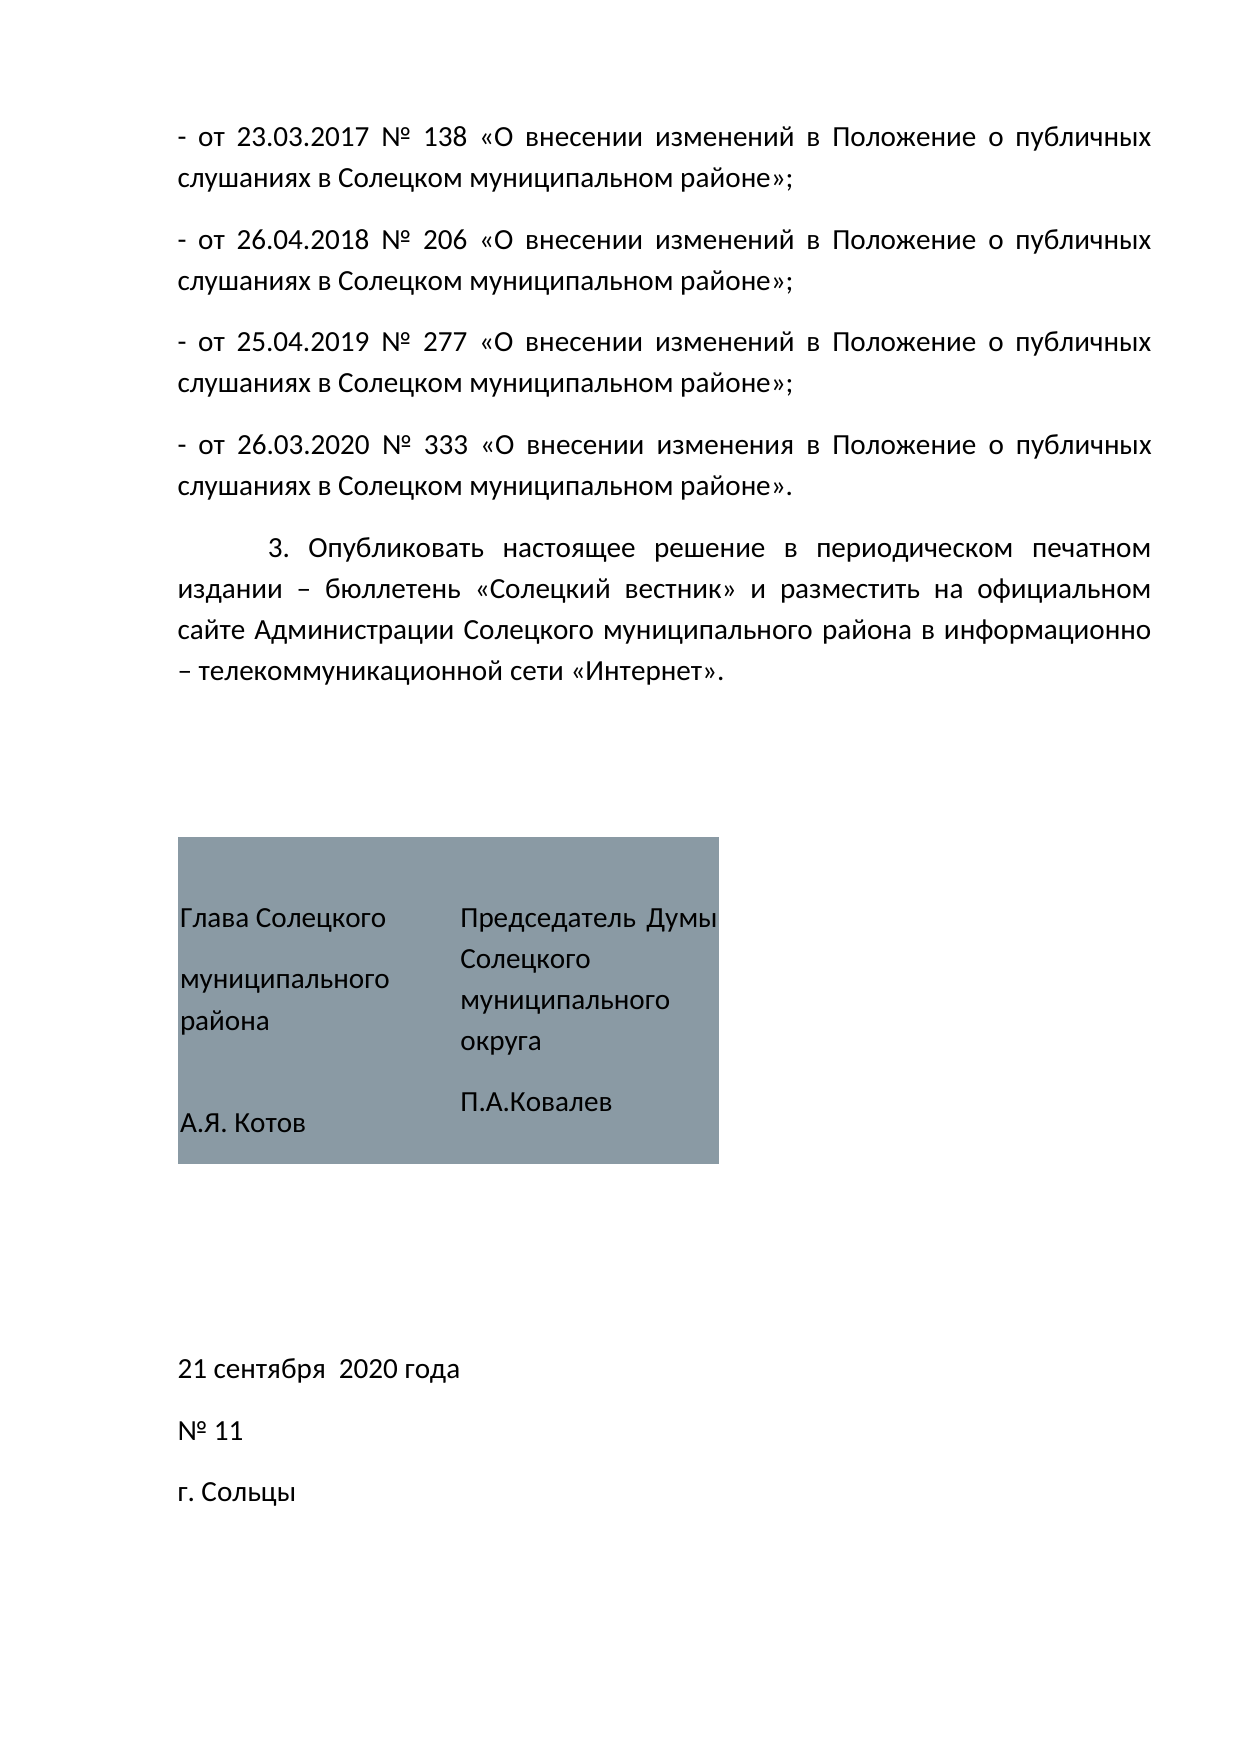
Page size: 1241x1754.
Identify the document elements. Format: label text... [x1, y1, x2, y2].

text г. Сольцы [177, 1473, 1152, 1509]
table_header Председатель Думы Солецкого муниципального округа П.А.Ковалев [458, 837, 719, 1164]
text 3. Опубликовать настоящее решение в периодическом печатном издании – бюллетень «Солецкий вестник» и разместить на официальном сайте Администрации Солецкого муниципального района в информационно – телекоммуникационной сети «Интернет». [177, 529, 1152, 687]
table_header Глава Солецкого муниципального района А.Я. Котов [178, 837, 458, 1164]
text - от 25.04.2019 № 277 «О внесении изменений в Положение о публичных слушаниях в Солецком муниципальном районе»; [177, 323, 1152, 400]
text - от 26.03.2020 № 333 «О внесении изменения в Положение о публичных слушаниях в Солецком муниципальном районе». [177, 426, 1152, 503]
text - от 23.03.2017 № 138 «О внесении изменений в Положение о публичных слушаниях в Солецком муниципальном районе»; [177, 118, 1152, 195]
text 21 сентября 2020 года [177, 1350, 1152, 1386]
text - от 26.04.2018 № 206 «О внесении изменений в Положение о публичных слушаниях в Солецком муниципальном районе»; [177, 221, 1152, 297]
text № 11 [177, 1412, 1152, 1447]
